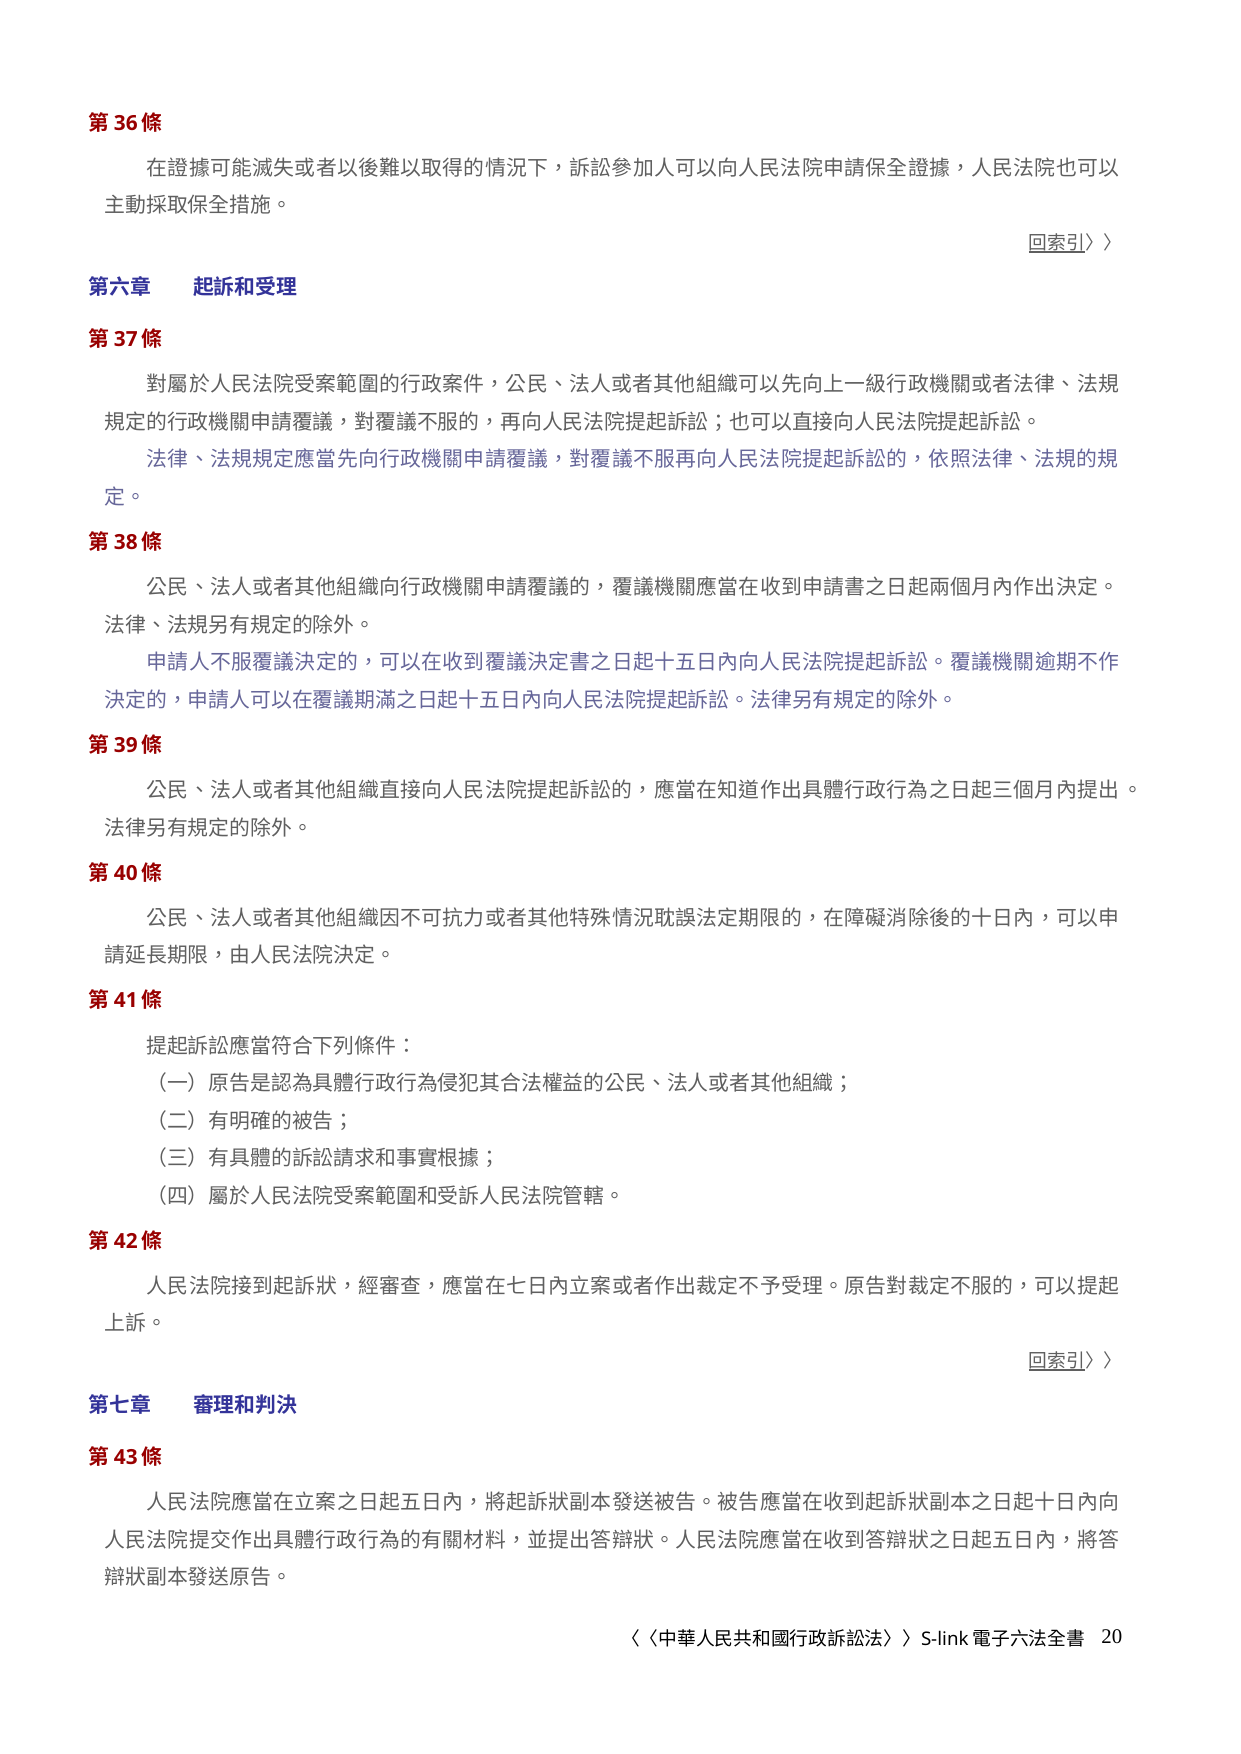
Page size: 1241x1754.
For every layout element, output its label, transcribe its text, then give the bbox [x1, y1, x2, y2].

subtitle 第36條 [89, 106, 1122, 136]
text 人民法院應當在立案之日起五日內，將起訴狀副本發送被告。被告應當在收到起訴狀副本之日起十日內向人民法院提交作出具體行政行為的有關材料，並提出答辯狀。人民法院應當在收到答辯狀之日起五日內，將答辯狀副本發送原告。 [104, 1482, 1122, 1594]
text 公民、法人或者其他組織向行政機關申請覆議的，覆議機關應當在收到申請書之日起兩個月內作出決定。法律、法規另有規定的除外。 [104, 567, 1122, 642]
text 回索引〉〉 [101, 1341, 1122, 1378]
subtitle 第六章 起訴和受理 [89, 271, 1122, 301]
subtitle 第39條 [89, 728, 1122, 758]
text （四）屬於人民法院受案範圍和受訴人民法院管轄。 [104, 1175, 1122, 1213]
text （一）原告是認為具體行政行為侵犯其合法權益的公民、法人或者其他組織； [104, 1063, 1122, 1100]
text 公民、法人或者其他組織直接向人民法院提起訴訟的，應當在知道作出具體行政行為之日起三個月內提出。法律另有規定的除外。 [104, 769, 1122, 844]
text 提起訴訟應當符合下列條件： [104, 1025, 1122, 1063]
subtitle 第41條 [89, 984, 1122, 1014]
subtitle 第42條 [89, 1224, 1122, 1254]
text （二）有明確的被告； [104, 1100, 1122, 1138]
subtitle 第38條 [89, 525, 1122, 556]
text 申請人不服覆議決定的，可以在收到覆議決定書之日起十五日內向人民法院提起訴訟。覆議機關逾期不作決定的，申請人可以在覆議期滿之日起十五日內向人民法院提起訴訟。法律另有規定的除外。 [104, 642, 1122, 717]
text 對屬於人民法院受案範圍的行政案件，公民、法人或者其他組織可以先向上一級行政機關或者法律、法規規定的行政機關申請覆議，對覆議不服的，再向人民法院提起訴訟；也可以直接向人民法院提起訴訟。 [104, 364, 1122, 439]
subtitle 第43條 [89, 1440, 1122, 1471]
text 人民法院接到起訴狀，經審查，應當在七日內立案或者作出裁定不予受理。原告對裁定不服的，可以提起上訴。 [104, 1266, 1122, 1341]
subtitle 第37條 [89, 322, 1122, 353]
subtitle 第40條 [89, 856, 1122, 886]
subtitle 第七章 審理和判決 [89, 1388, 1122, 1419]
text 在證據可能滅失或者以後難以取得的情況下，訴訟參加人可以向人民法院申請保全證據，人民法院也可以主動採取保全措施。 [104, 148, 1122, 223]
text 法律、法規規定應當先向行政機關申請覆議，對覆議不服再向人民法院提起訴訟的，依照法律、法規的規定。 [104, 439, 1122, 514]
text 回索引〉〉 [101, 223, 1122, 260]
text 公民、法人或者其他組織因不可抗力或者其他特殊情況耽誤法定期限的，在障礙消除後的十日內，可以申請延長期限，由人民法院決定。 [104, 897, 1122, 972]
text （三）有具體的訴訟請求和事實根據； [104, 1138, 1122, 1175]
